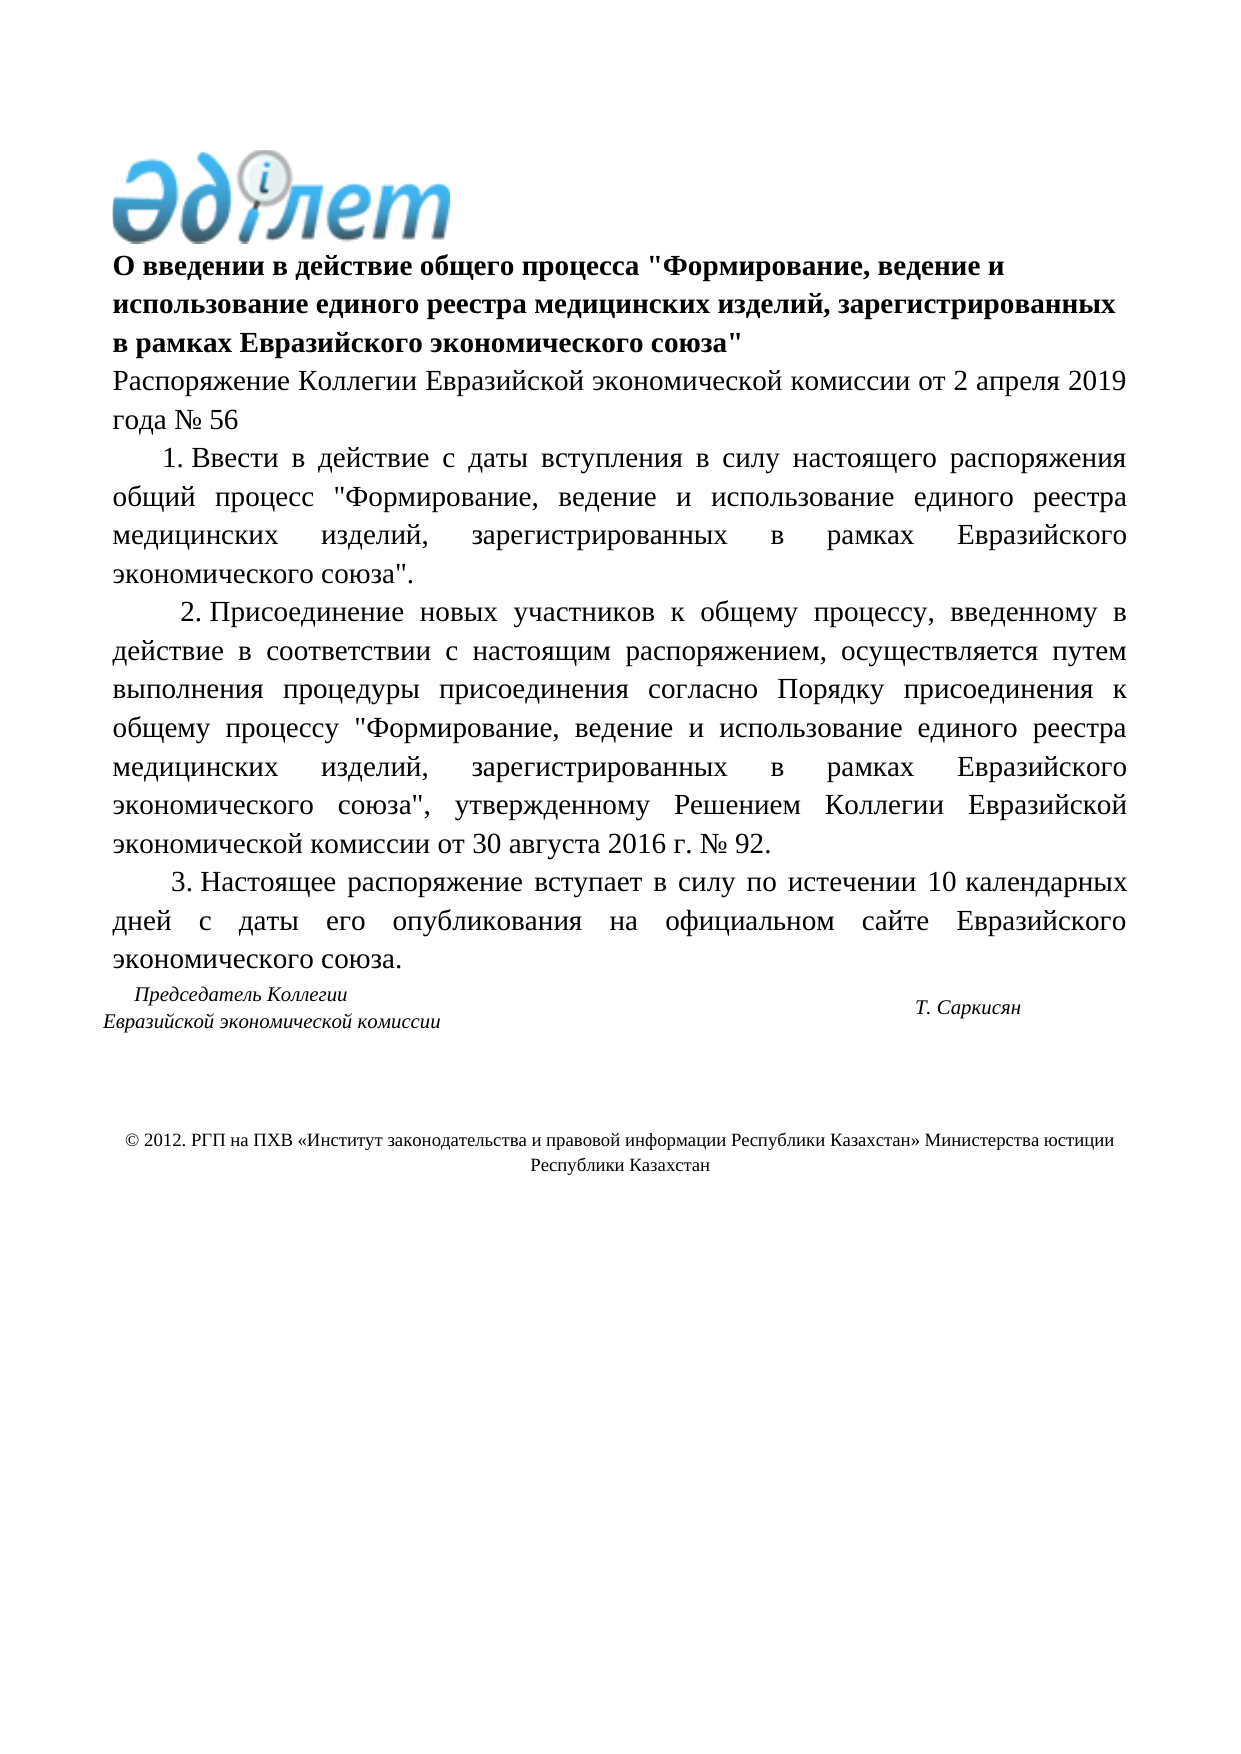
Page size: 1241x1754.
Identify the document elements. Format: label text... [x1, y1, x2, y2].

table_header Т. Саркисян [913, 980, 1240, 1038]
text © 2012. РГП на ПХВ «Институт законодательства и правовой информации Республики Казахстан» Министерства юстиции Республики Казахстан [112, 1129, 1128, 1176]
table_header Председатель Коллегии Евразийской экономической комиссии [101, 980, 913, 1038]
picture [112, 150, 451, 244]
text Распоряжение Коллегии Евразийской экономической комиссии от 2 апреля 2019 года № 56 [112, 363, 1128, 435]
text 1. Ввести в действие с даты вступления в силу настоящего распоряжения общий процесс "Формирование, ведение и использование единого реестра медицинских изделий, зарегистрированных в рамках Евразийского экономического союза". [112, 440, 1128, 589]
text 2. Присоединение новых участников к общему процессу, введенному в действие в соответствии с настоящим распоряжением, осуществляется путем выполнения процедуры присоединения согласно Порядку присоединения к общему процессу "Формирование, ведение и использование единого реестра медицинских изделий, зарегистрированных в рамках Евразийского экономического союза", утвержденному Решением Коллегии Евразийской экономической комиссии от 30 августа 2016 г. № 92. [112, 594, 1128, 859]
text 3. Настоящее распоряжение вступает в силу по истечении 10 календарных дней с даты его опубликования на официальном сайте Евразийского экономического союза. [112, 864, 1128, 975]
text О введении в действие общего процесса "Формирование, ведение и использование единого реестра медицинских изделий, зарегистрированных в рамках Евразийского экономического союза" [112, 248, 1128, 358]
